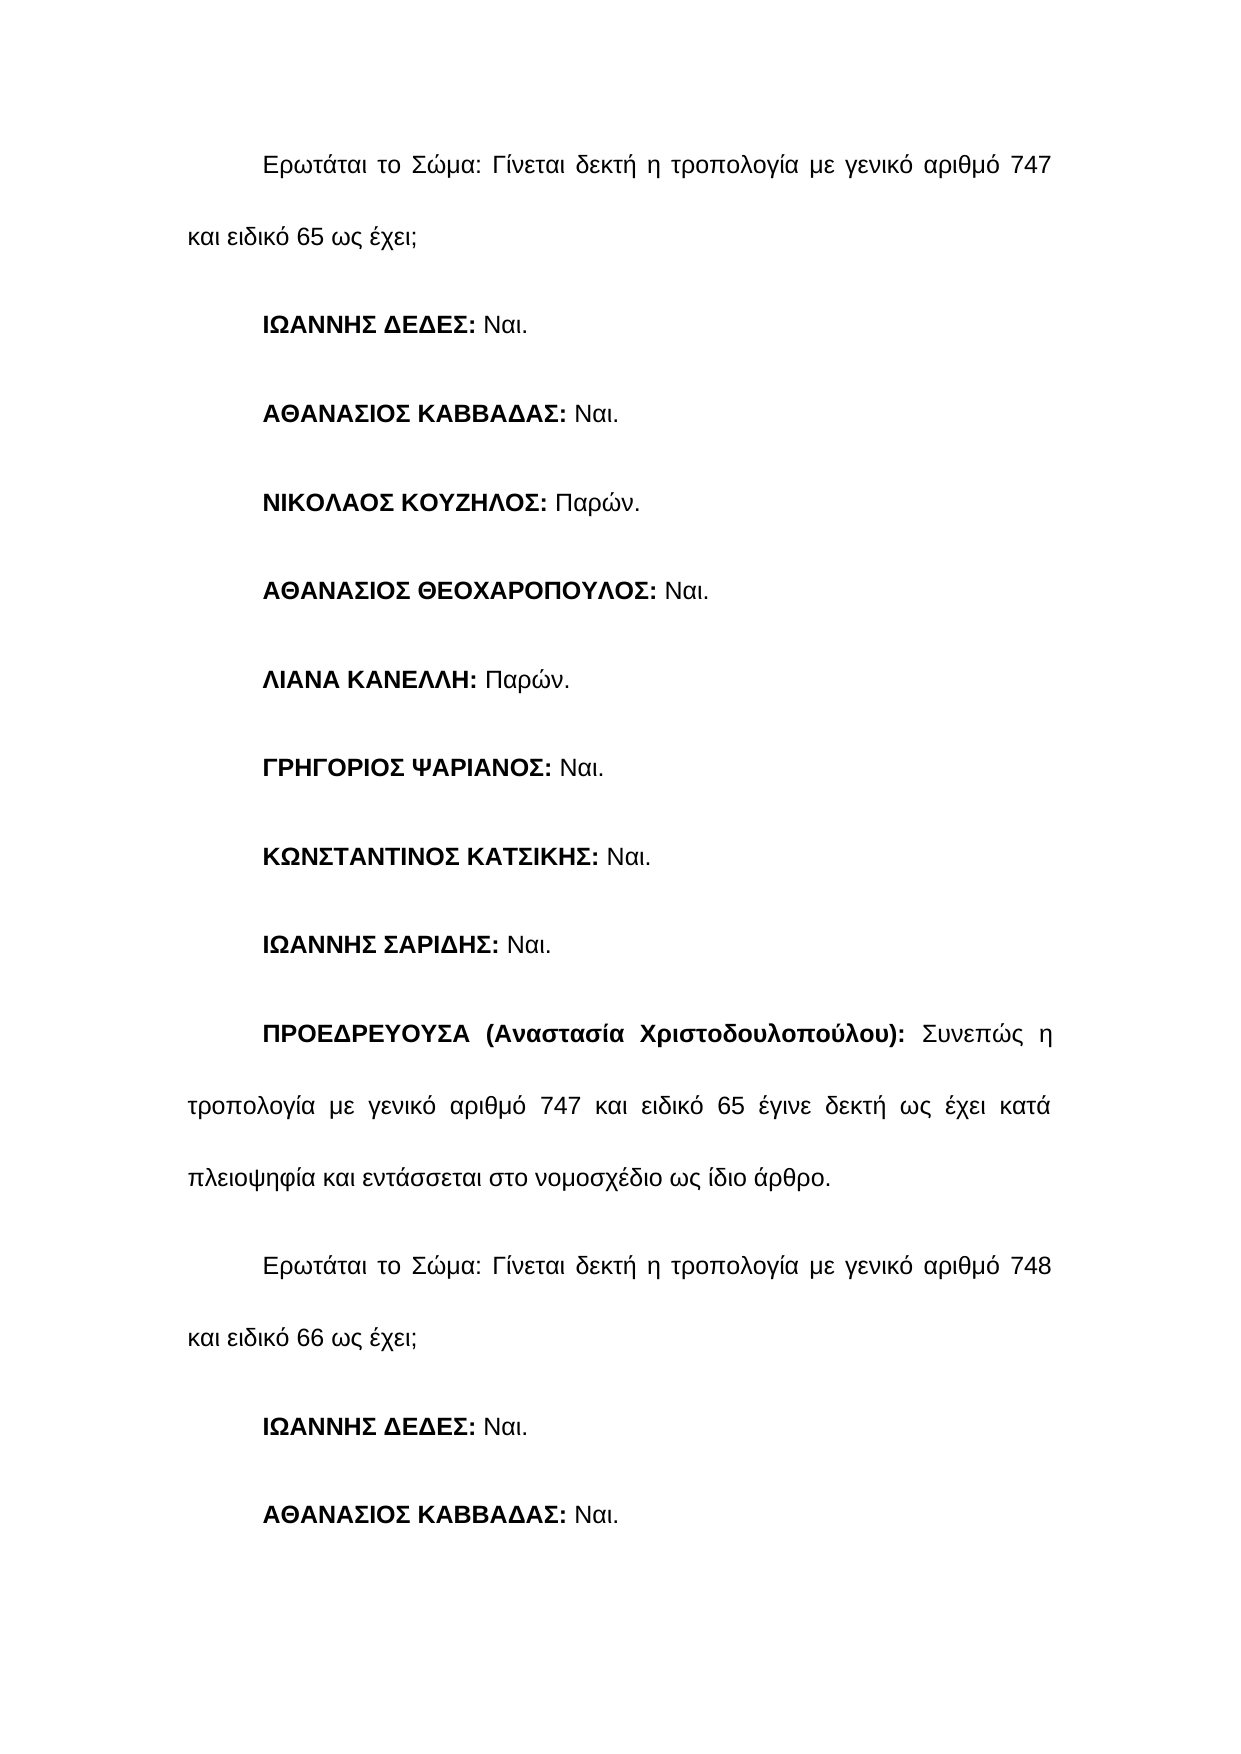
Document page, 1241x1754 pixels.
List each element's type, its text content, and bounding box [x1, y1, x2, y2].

text ΚΩΝΣΤΑΝΤΙΝΟΣ ΚΑΤΣΙΚΗΣ: Ναι. [187, 842, 1053, 870]
text Ερωτάται το Σώμα: Γίνεται δεκτή η τροπολογία με γενικό αριθμό 747 και ειδικό 65 ως έχει; [187, 150, 1053, 251]
text ΝΙΚΟΛΑΟΣ ΚΟΥΖΗΛΟΣ: Παρών. [187, 487, 1053, 516]
text ΠΡΟΕΔΡΕΥΟΥΣΑ (Αναστασία Χριστοδουλοπούλου): Συνεπώς η τροπολογία με γενικό αριθμό 747 και ειδικό 65 έγινε δεκτή ως έχει κατά πλειοψηφία και εντάσσεται στο νομοσχέδιο ως ίδιο άρθρο. [187, 1019, 1053, 1191]
text Ερωτάται το Σώμα: Γίνεται δεκτή η τροπολογία με γενικό αριθμό 748 και ειδικό 66 ως έχει; [187, 1251, 1053, 1352]
text ΓΡΗΓΟΡΙΟΣ ΨΑΡΙΑΝΟΣ: Ναι. [187, 753, 1053, 782]
text ΙΩΑΝΝΗΣ ΔΕΔΕΣ: Ναι. [187, 310, 1053, 339]
text ΛΙΑΝΑ ΚΑΝΕΛΛΗ: Παρών. [187, 664, 1053, 693]
text ΑΘΑΝΑΣΙΟΣ ΘΕΟΧΑΡΟΠΟΥΛΟΣ: Ναι. [187, 576, 1053, 605]
text ΙΩΑΝΝΗΣ ΔΕΔΕΣ: Ναι. [187, 1411, 1053, 1440]
text ΙΩΑΝΝΗΣ ΣΑΡΙΔΗΣ: Ναι. [187, 930, 1053, 959]
text ΑΘΑΝΑΣΙΟΣ ΚΑΒΒΑΔΑΣ: Ναι. [187, 399, 1053, 428]
text ΑΘΑΝΑΣΙΟΣ ΚΑΒΒΑΔΑΣ: Ναι. [187, 1500, 1053, 1529]
